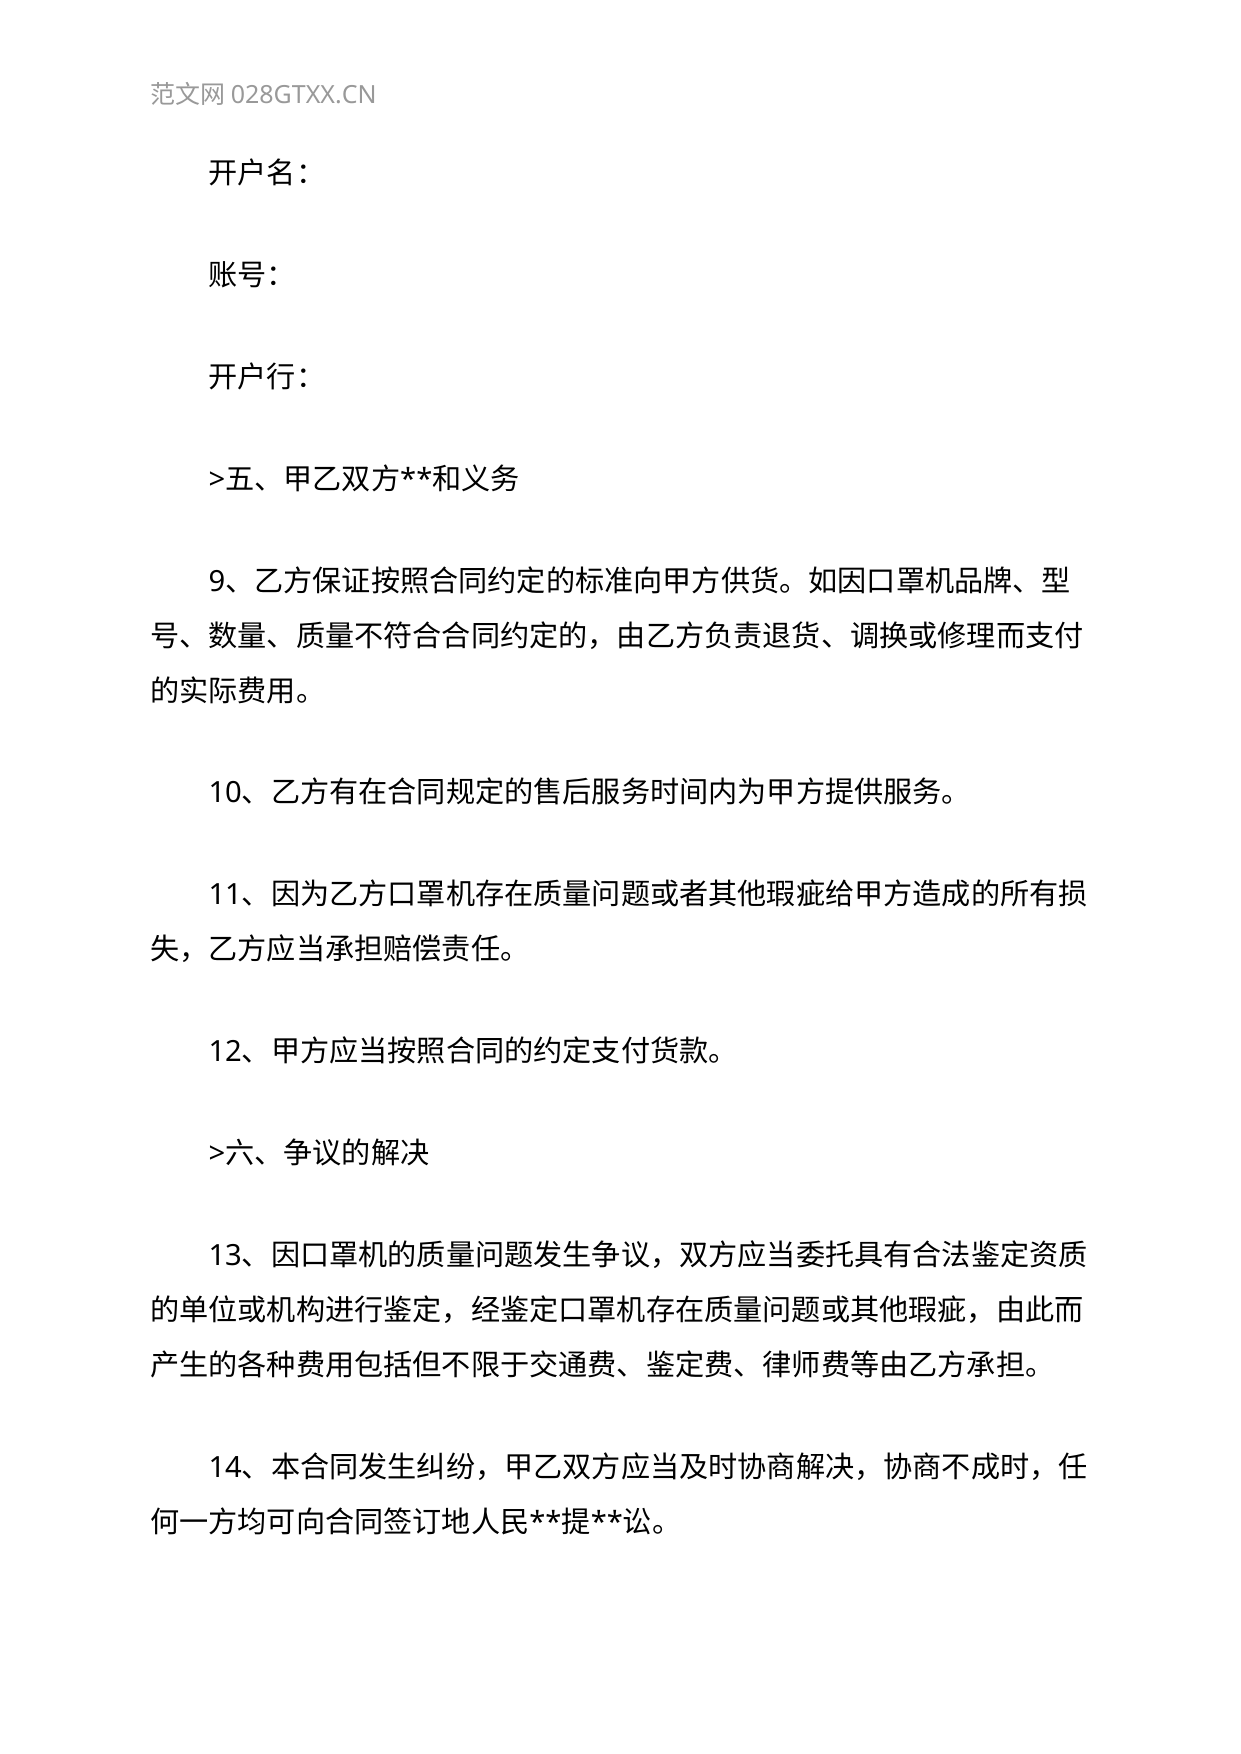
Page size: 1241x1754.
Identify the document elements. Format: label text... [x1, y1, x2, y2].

text 13、因口罩机的质量问题发生争议，双方应当委托具有合法鉴定资质的单位或机构进行鉴定，经鉴定口罩机存在质量问题或其他瑕疵，由此而产生的各种费用包括但不限于交通费、鉴定费、律师费等由乙方承担。 [150, 1232, 1090, 1384]
text 开户行： [150, 353, 1090, 396]
text 11、因为乙方口罩机存在质量问题或者其他瑕疵给甲方造成的所有损失，乙方应当承担赔偿责任。 [150, 871, 1090, 968]
text >六、争议的解决 [150, 1130, 1090, 1172]
text 开户名： [150, 150, 1090, 192]
text 12、甲方应当按照合同的约定支付货款。 [150, 1028, 1090, 1070]
text 14、本合同发生纠纷，甲乙双方应当及时协商解决，协商不成时，任何一方均可向合同签订地人民**提**讼。 [150, 1443, 1090, 1541]
text 9、乙方保证按照合同约定的标准向甲方供货。如因口罩机品牌、型号、数量、质量不符合合同约定的，由乙方负责退货、调换或修理而支付的实际费用。 [150, 557, 1090, 709]
text 账号： [150, 252, 1090, 294]
text 10、乙方有在合同规定的售后服务时间内为甲方提供服务。 [150, 769, 1090, 811]
text >五、甲乙双方**和义务 [150, 455, 1090, 498]
